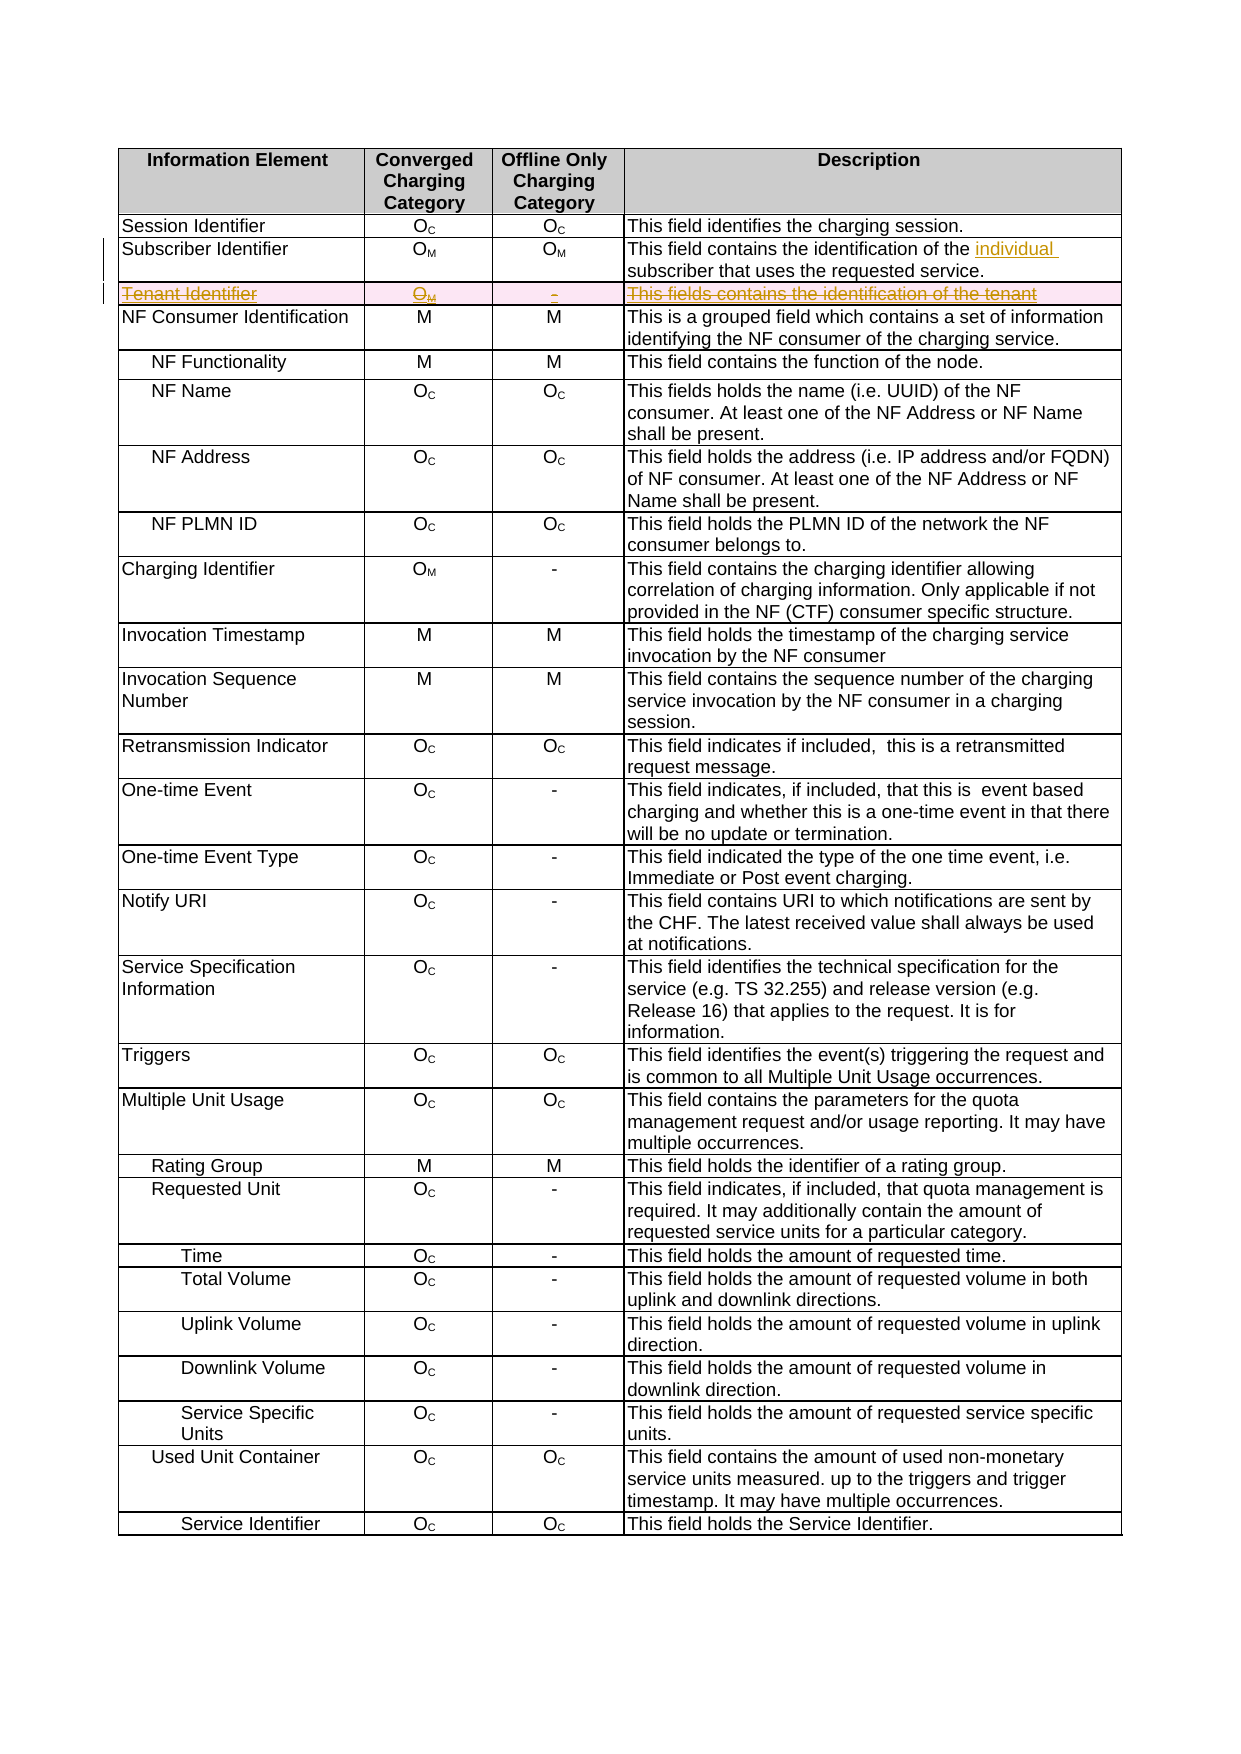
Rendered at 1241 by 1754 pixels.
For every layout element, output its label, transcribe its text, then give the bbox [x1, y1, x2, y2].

table_header Offline Only Charging Category [493, 149, 624, 213]
table_cell Service Specific Units [119, 1402, 364, 1445]
table_cell This field holds the amount of requested volume in both uplink and downlink directions. [625, 1268, 1121, 1311]
table_cell Used Unit Container [119, 1446, 364, 1511]
table_cell - [493, 956, 623, 1043]
table_cell - [493, 1245, 623, 1266]
table_cell M [493, 668, 623, 733]
table_cell This field contains the function of the node. [625, 351, 1121, 378]
table_cell Time [119, 1245, 364, 1266]
table_cell OC [493, 735, 623, 778]
table_cell OC [365, 1402, 492, 1445]
table_cell OC [365, 446, 492, 511]
table_cell Service Specification Information [119, 956, 364, 1043]
table_cell - [493, 1357, 623, 1400]
table_cell OC [493, 1089, 623, 1153]
table_cell Multiple Unit Usage [119, 1089, 364, 1153]
table_cell This field holds the amount of requested service specific units. [625, 1402, 1121, 1445]
table_cell OC [493, 380, 623, 445]
table_cell OC [365, 1312, 492, 1355]
table_header Converged Charging Category [365, 149, 492, 213]
table_cell OC [493, 446, 623, 511]
table_cell This field contains the charging identifier allowing correlation of charging information. Only applicable if not provided in the NF (CTF) consumer specific structure. [625, 557, 1121, 622]
table_cell - [493, 1178, 623, 1243]
table_cell Subscriber Identifier [119, 238, 364, 281]
table_cell This field identifies the event(s) triggering the request and is common to all Multiple Unit Usage occurrences. [625, 1044, 1121, 1087]
table_cell - [493, 779, 623, 844]
table_cell Session Identifier [119, 215, 364, 237]
table_cell Retransmission Indicator [119, 735, 364, 778]
table_cell Total Volume [119, 1268, 364, 1311]
table_cell This field identifies the technical specification for the service (e.g. TS 32.255) and release version (e.g. Release 16) that applies to the request. It is for information. [625, 956, 1121, 1043]
table_cell This is a grouped field which contains a set of information identifying the NF consumer of the charging service. [625, 306, 1121, 349]
table_cell M [365, 668, 492, 733]
table_cell This field indicates if included, this is a retransmitted request message. [625, 735, 1121, 778]
table_cell NF PLMN ID [119, 513, 364, 556]
table_cell One-time Event Type [119, 846, 364, 888]
table_cell OC [365, 846, 492, 888]
table_cell Rating Group [119, 1155, 364, 1177]
table_cell This field indicated the type of the one time event, i.e. Immediate or Post event charging. [625, 846, 1121, 888]
table_cell This field indicates, if included, that quota management is required. It may additionally contain the amount of requested service units for a particular category. [625, 1178, 1121, 1243]
table_cell This field contains the amount of used non-monetary service units measured. up to the triggers and trigger timestamp. It may have multiple occurrences. [625, 1446, 1121, 1511]
table_cell This field holds the amount of requested volume in downlink direction. [625, 1357, 1121, 1400]
table_cell This field holds the amount of requested time. [625, 1245, 1121, 1266]
table_cell M [493, 624, 623, 667]
table_cell OC [365, 1044, 492, 1087]
table_cell OC [365, 1089, 492, 1153]
table_cell NF Consumer Identification [119, 306, 364, 349]
table_cell OM [365, 557, 492, 622]
table_cell - [493, 846, 623, 888]
table_cell OM [365, 238, 492, 281]
table_cell This field contains URI to which notifications are sent by the CHF. The latest received value shall always be used at notifications. [625, 890, 1121, 955]
table_cell OC [365, 890, 492, 955]
table_header Description [625, 149, 1121, 213]
table_cell - [493, 1312, 623, 1355]
table_cell OC [493, 215, 623, 237]
table_cell OC [365, 735, 492, 778]
table_cell This field identifies the charging session. [625, 215, 1121, 237]
table_cell NF Address [119, 446, 364, 511]
table_cell M [493, 351, 623, 378]
table_cell This field holds the address (i.e. IP address and/or FQDN) of NF consumer. At least one of the NF Address or NF Name shall be present. [625, 446, 1121, 511]
table_cell - [493, 1402, 623, 1445]
table_cell This field holds the identifier of a rating group. [625, 1155, 1121, 1177]
table_cell M [365, 351, 492, 378]
table_cell This field holds the PLMN ID of the network the NF consumer belongs to. [625, 513, 1121, 556]
table_cell This field contains the parameters for the quota management request and/or usage reporting. It may have multiple occurrences. [625, 1089, 1121, 1153]
table_cell This field holds the amount of requested volume in uplink direction. [625, 1312, 1121, 1355]
table_cell - [493, 1268, 623, 1311]
table_cell Notify URI [119, 890, 364, 955]
table_cell OC [493, 1513, 623, 1534]
table_header Information Element [119, 149, 364, 213]
table_cell OC [365, 1446, 492, 1511]
table_cell This field indicates, if included, that this is event based charging and whether this is a one-time event in that there will be no update or termination. [625, 779, 1121, 844]
table_cell Invocation Sequence Number [119, 668, 364, 733]
table_cell OC [365, 956, 492, 1043]
table_cell M [365, 306, 492, 349]
table_cell NF Functionality [119, 351, 364, 378]
table_cell OC [365, 215, 492, 237]
table_cell - [493, 557, 623, 622]
table_cell OC [365, 1245, 492, 1266]
table_cell OC [365, 1357, 492, 1400]
table_cell - [493, 890, 623, 955]
table_cell OC [365, 779, 492, 844]
table_cell OC [493, 1446, 623, 1511]
table_cell Charging Identifier [119, 557, 364, 622]
table_cell M [493, 306, 623, 349]
table_cell OC [493, 1044, 623, 1087]
table_cell This field holds the Service Identifier. [625, 1513, 1121, 1534]
table_cell NF Name [119, 380, 364, 445]
table_cell OM [493, 238, 623, 281]
table_cell Triggers [119, 1044, 364, 1087]
table_cell M [365, 624, 492, 667]
table_cell M [493, 1155, 623, 1177]
table_cell OC [365, 1513, 492, 1534]
table_cell OC [365, 1178, 492, 1243]
table_cell M [365, 1155, 492, 1177]
table_cell This field contains the identification of the subscriber that uses the requested service. [625, 238, 1121, 281]
table_cell Invocation Timestamp [119, 624, 364, 667]
table_cell This fields holds the name (i.e. UUID) of the NF consumer. At least one of the NF Address or NF Name shall be present. [625, 380, 1121, 445]
table_cell Uplink Volume [119, 1312, 364, 1355]
table_cell OC [365, 380, 492, 445]
table_cell Downlink Volume [119, 1357, 364, 1400]
table_cell OC [365, 1268, 492, 1311]
table_cell This field contains the sequence number of the charging service invocation by the NF consumer in a charging session. [625, 668, 1121, 733]
table_cell One-time Event [119, 779, 364, 844]
table_cell Service Identifier [119, 1513, 364, 1534]
table_cell OC [493, 513, 623, 556]
table_cell This field holds the timestamp of the charging service invocation by the NF consumer [625, 624, 1121, 667]
table_cell OC [365, 513, 492, 556]
table_cell Requested Unit [119, 1178, 364, 1243]
